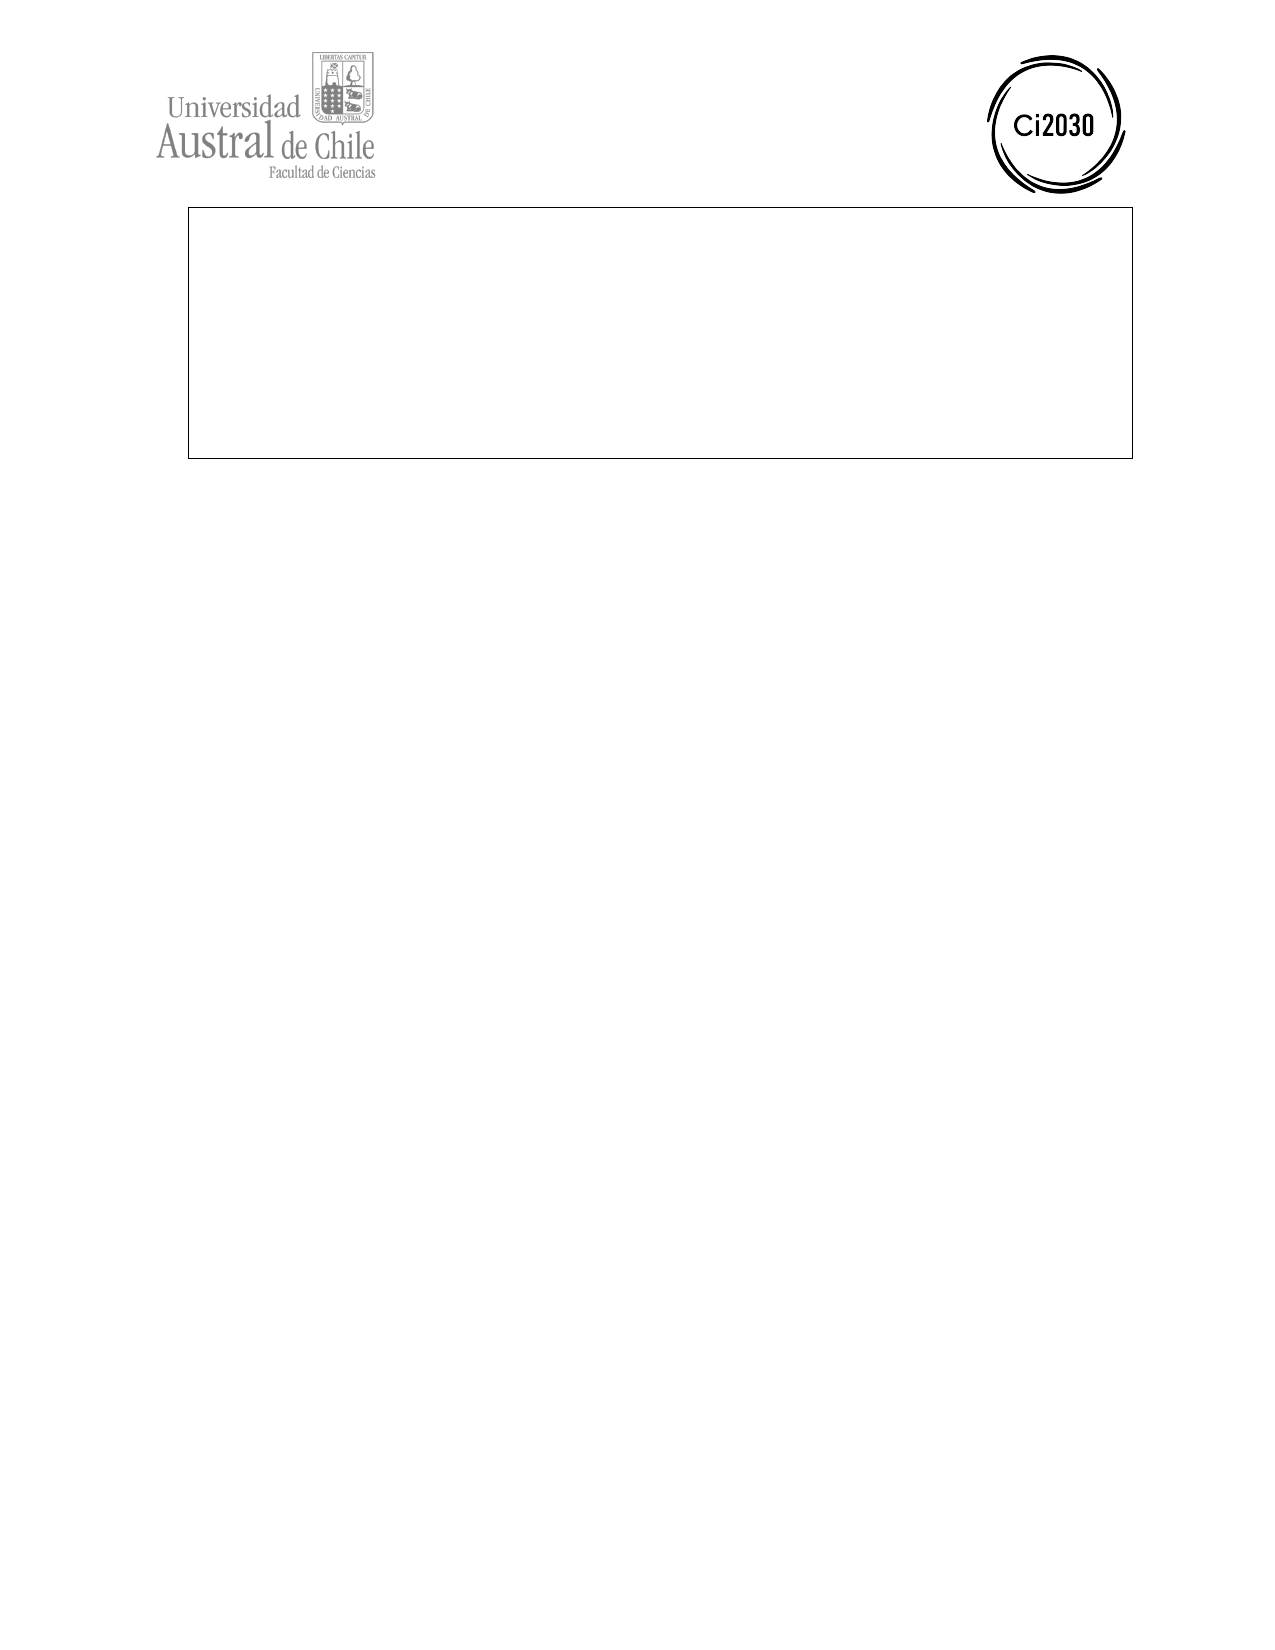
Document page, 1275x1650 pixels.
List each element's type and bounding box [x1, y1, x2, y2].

picture [980, 46, 1127, 200]
picture [148, 51, 378, 180]
table_cell [189, 208, 1132, 458]
